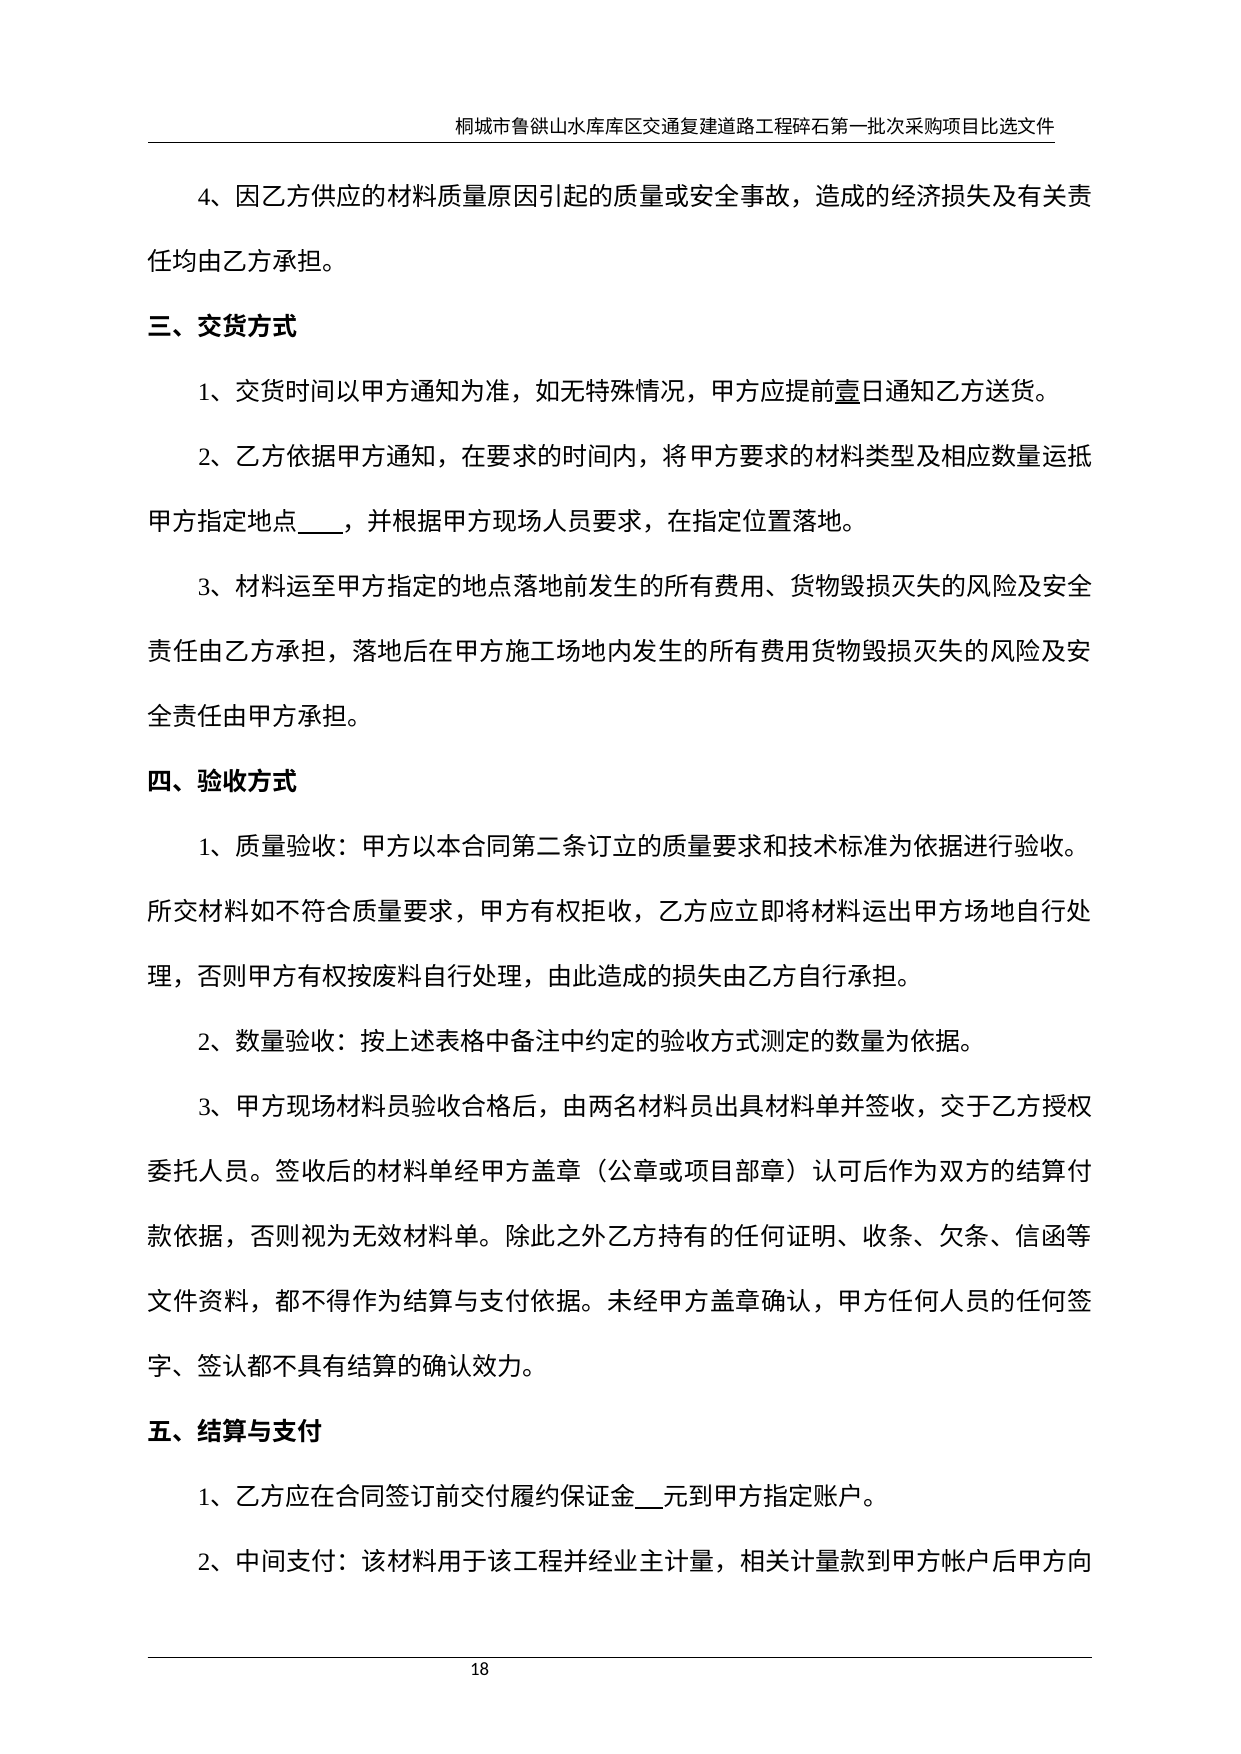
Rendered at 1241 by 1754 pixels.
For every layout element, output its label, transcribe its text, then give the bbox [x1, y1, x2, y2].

text 2、乙方依据甲方通知，在要求的时间内，将甲方要求的材料类型及相应数量运抵甲方指定地点 ，并根据甲方现场人员要求，在指定位置落地。 [148, 422, 1092, 552]
text 4、因乙方供应的材料质量原因引起的质量或安全事故，造成的经济损失及有关责任均由乙方承担。 [148, 162, 1092, 292]
text 1、质量验收：甲方以本合同第二条订立的质量要求和技术标准为依据进行验收。所交材料如不符合质量要求，甲方有权拒收，乙方应立即将材料运出甲方场地自行处理，否则甲方有权按废料自行处理，由此造成的损失由乙方自行承担。 [148, 812, 1092, 1007]
text 五、结算与支付 [148, 1397, 1092, 1462]
text 3、材料运至甲方指定的地点落地前发生的所有费用、货物毁损灭失的风险及安全责任由乙方承担，落地后在甲方施工场地内发生的所有费用货物毁损灭失的风险及安全责任由甲方承担。 [148, 552, 1092, 747]
text 2、数量验收：按上述表格中备注中约定的验收方式测定的数量为依据。 [148, 1007, 1092, 1072]
text 3、甲方现场材料员验收合格后，由两名材料员出具材料单并签收，交于乙方授权委托人员。签收后的材料单经甲方盖章（公章或项目部章）认可后作为双方的结算付款依据，否则视为无效材料单。除此之外乙方持有的任何证明、收条、欠条、信函等文件资料，都不得作为结算与支付依据。未经甲方盖章确认，甲方任何人员的任何签字、签认都不具有结算的确认效力。 [148, 1072, 1092, 1397]
text 三、交货方式 [148, 292, 1092, 357]
text 1、交货时间以甲方通知为准，如无特殊情况，甲方应提前壹日通知乙方送货。 [148, 357, 1092, 422]
text 1、乙方应在合同签订前交付履约保证金 元到甲方指定账户。 [148, 1462, 1092, 1527]
text 四、验收方式 [148, 747, 1092, 812]
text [148, 1527, 1092, 1592]
